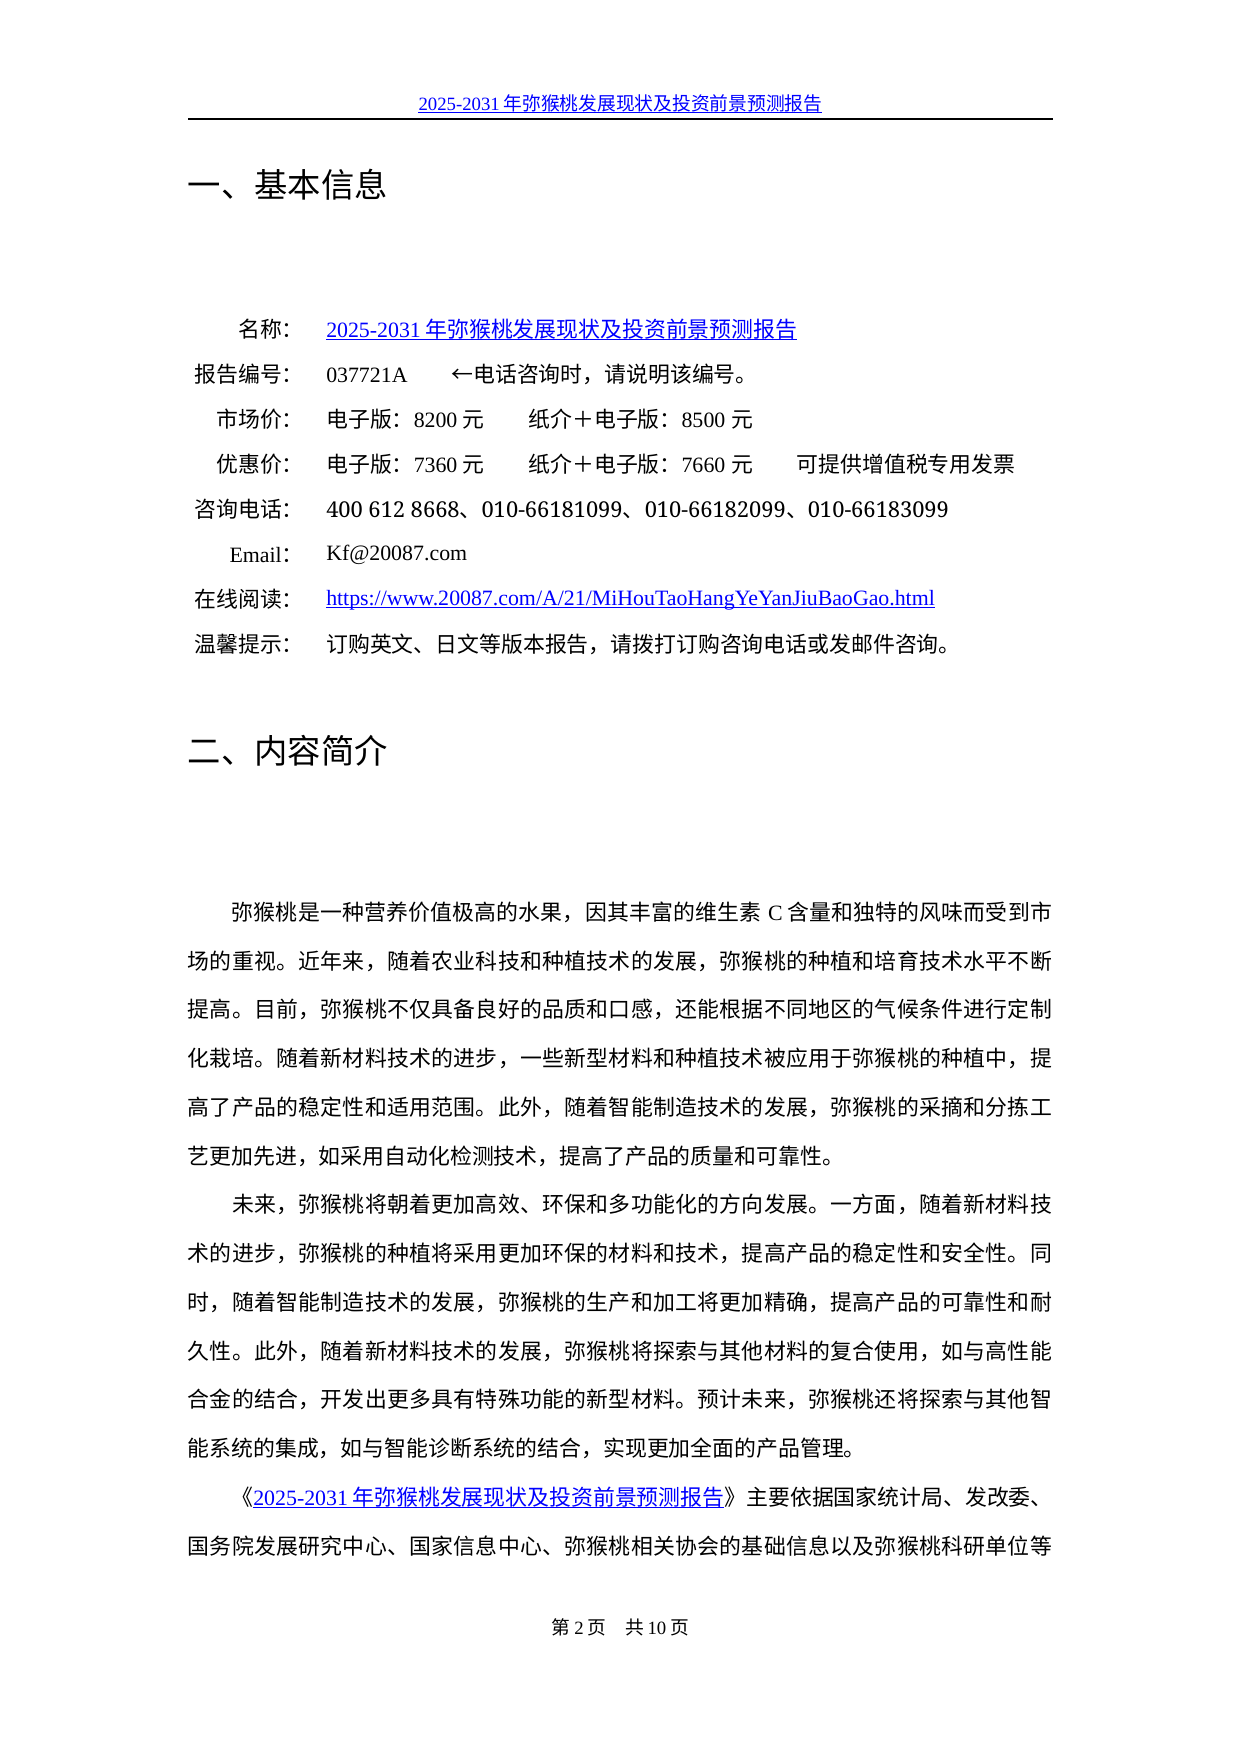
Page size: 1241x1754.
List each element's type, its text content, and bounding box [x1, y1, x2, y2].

table_cell [315, 582, 1073, 627]
table_cell 市场价： [167, 402, 315, 447]
table_cell 400 612 8668、010-66181099、010-66182099、010-66183099 [315, 492, 1073, 537]
title 二、内容简介 [187, 717, 1053, 782]
table_header 名称： [167, 312, 315, 357]
table_cell 电子版：8200 元 纸介＋电子版：8500 元 [315, 402, 1073, 447]
table_cell 优惠价： [167, 447, 315, 492]
table_cell Email： [167, 537, 315, 582]
title 一、基本信息 [187, 150, 1053, 215]
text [187, 894, 1053, 1561]
table_cell 电子版：7360 元 纸介＋电子版：7660 元 可提供增值税专用发票 [315, 447, 1073, 492]
table_cell 报告编号： [167, 357, 315, 402]
table_cell 在线阅读： [167, 582, 315, 627]
table_header 2025-2031年弥猴桃发展现状及投资前景预测报告 [315, 312, 1073, 357]
table_cell Kf@20087.com [315, 537, 1073, 582]
table_cell 037721A ←电话咨询时，请说明该编号。 [315, 357, 1073, 402]
table_cell 温馨提示： [167, 627, 315, 672]
table_cell 咨询电话： [167, 492, 315, 537]
table_cell 订购英文、日文等版本报告，请拨打订购咨询电话或发邮件咨询。 [315, 627, 1073, 672]
